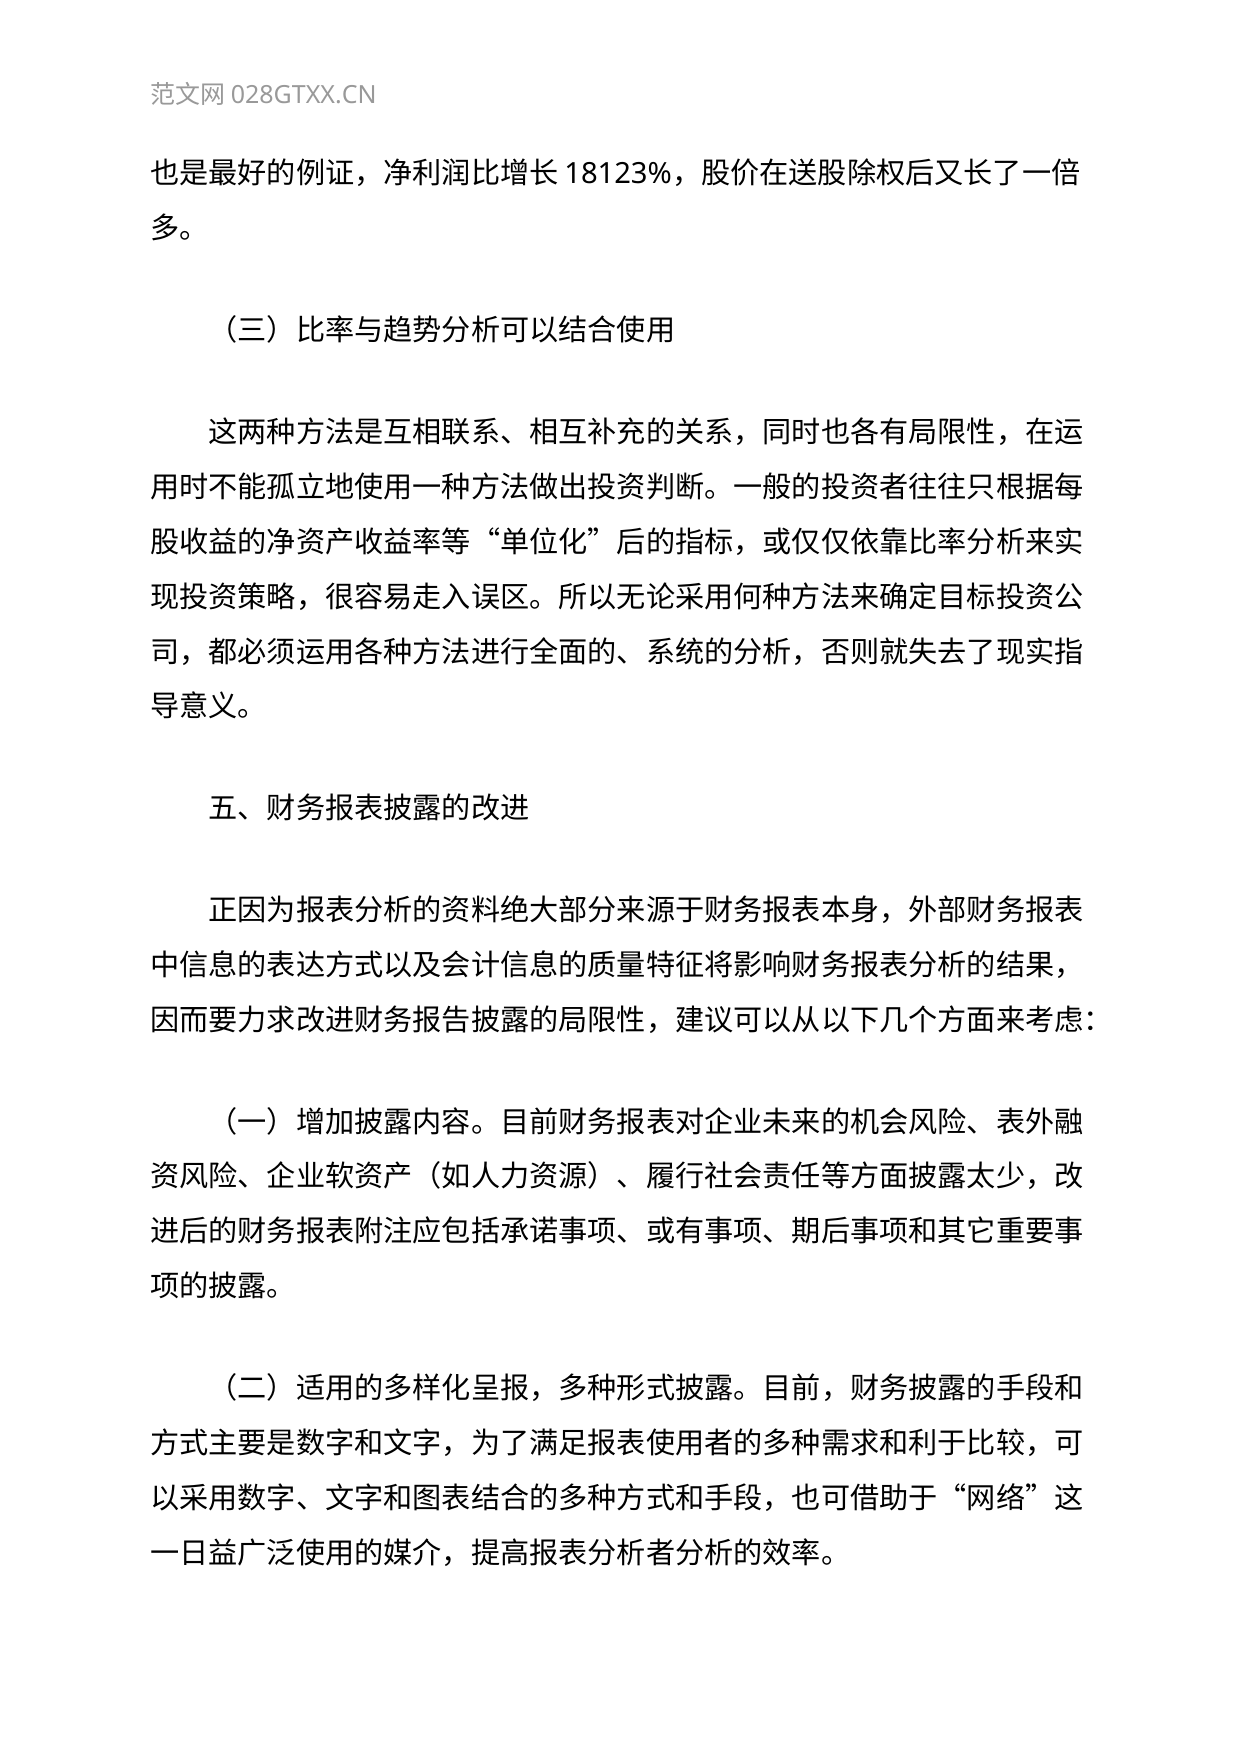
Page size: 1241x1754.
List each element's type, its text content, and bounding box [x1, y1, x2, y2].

text （三）比率与趋势分析可以结合使用 [150, 307, 1090, 349]
text 这两种方法是互相联系、相互补充的关系，同时也各有局限性，在运用时不能孤立地使用一种方法做出投资判断。一般的投资者往往只根据每股收益的净资产收益率等“单位化”后的指标，或仅仅依靠比率分析来实现投资策略，很容易走入误区。所以无论采用何种方法来确定目标投资公司，都必须运用各种方法进行全面的、系统的分析，否则就失去了现实指导意义。 [150, 408, 1090, 725]
text （二）适用的多样化呈报，多种形式披露。目前，财务披露的手段和方式主要是数字和文字，为了满足报表使用者的多种需求和利于比较，可以采用数字、文字和图表结合的多种方式和手段，也可借助于“网络”这一日益广泛使用的媒介，提高报表分析者分析的效率。 [150, 1364, 1090, 1572]
text （一）增加披露内容。目前财务报表对企业未来的机会风险、表外融资风险、企业软资产（如人力资源）、履行社会责任等方面披露太少，改进后的财务报表附注应包括承诺事项、或有事项、期后事项和其它重要事项的披露。 [150, 1098, 1090, 1305]
text 正因为报表分析的资料绝大部分来源于财务报表本身，外部财务报表中信息的表达方式以及会计信息的质量特征将影响财务报表分析的结果，因而要力求改进财务报告披露的局限性，建议可以从以下几个方面来考虑： [150, 887, 1090, 1039]
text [150, 150, 1090, 247]
text 五、财务报表披露的改进 [150, 785, 1090, 827]
